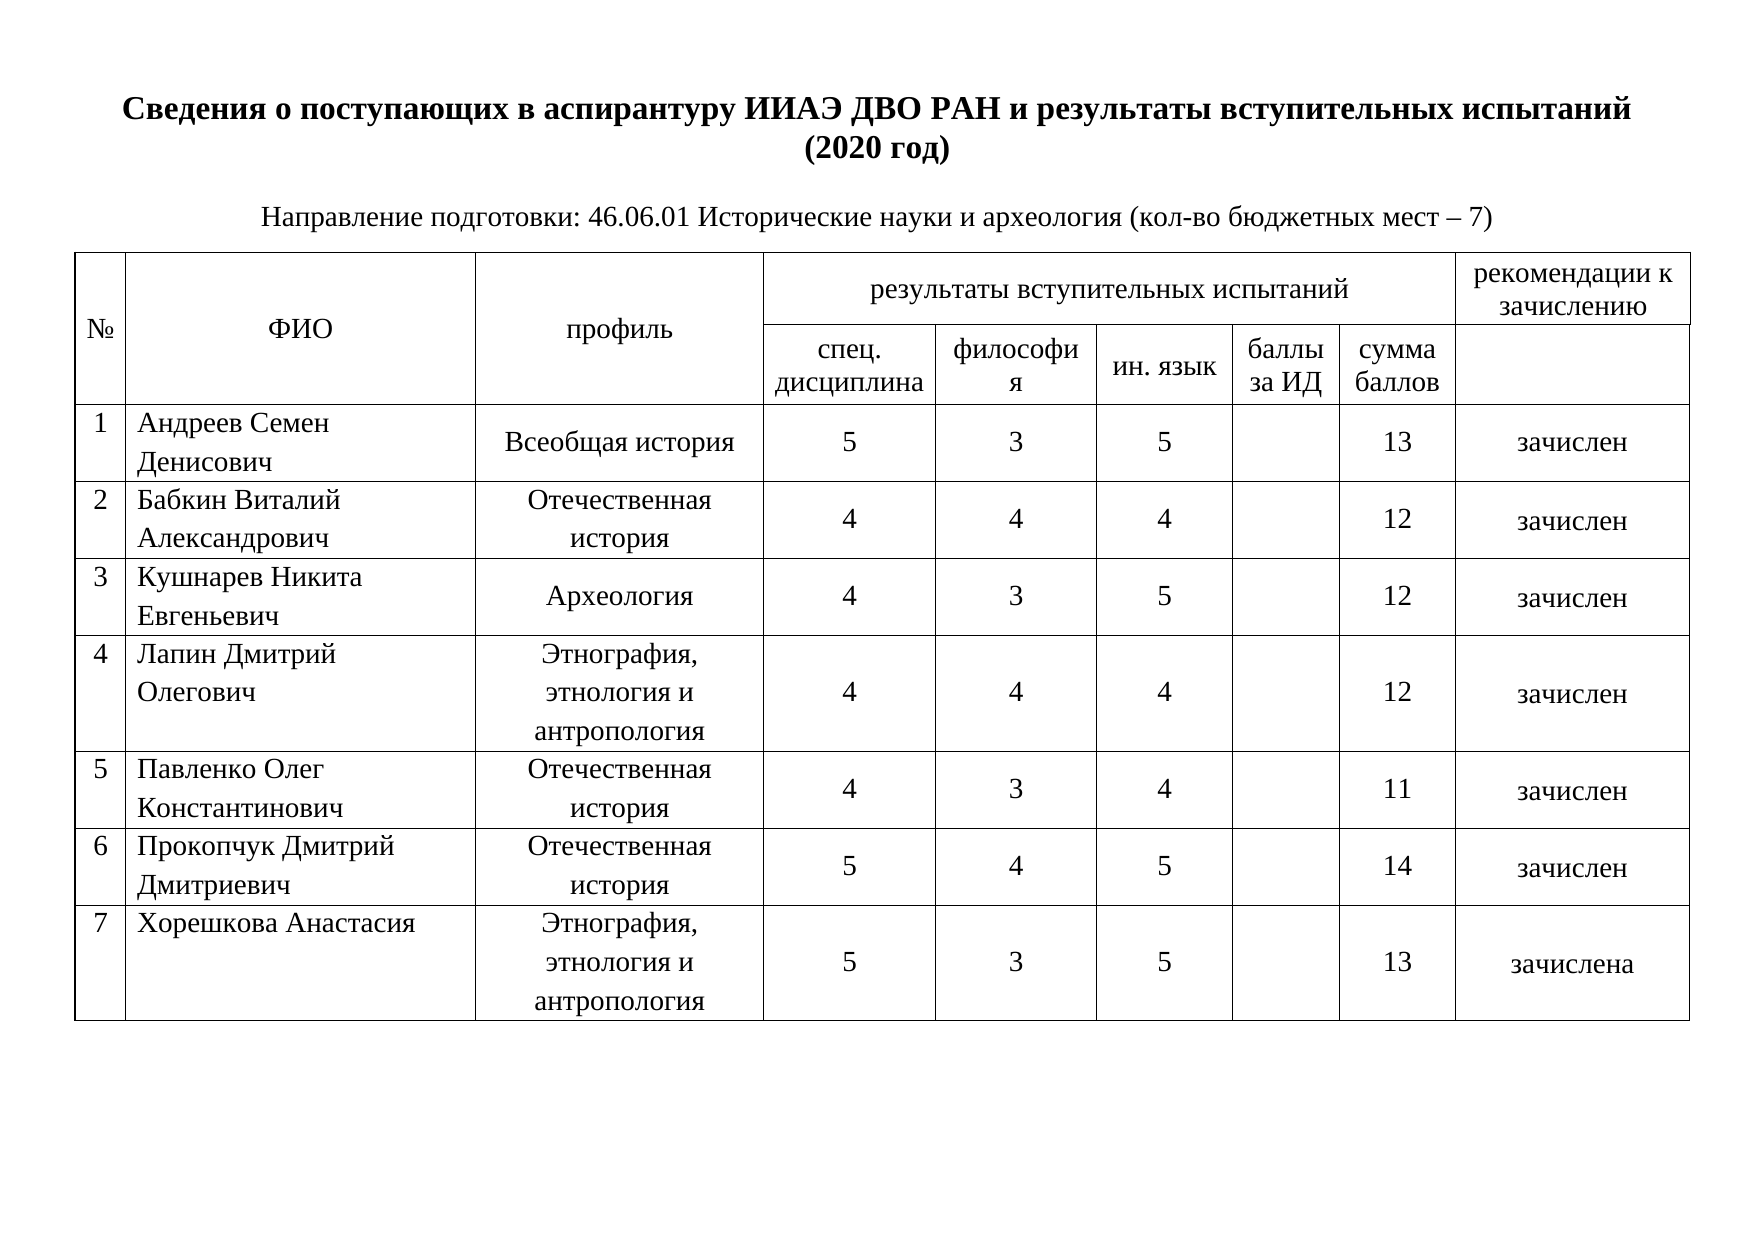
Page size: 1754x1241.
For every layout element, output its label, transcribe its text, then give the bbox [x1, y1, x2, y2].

table_header рекомендации к зачислению [1456, 253, 1690, 324]
table_cell 1 [76, 405, 125, 481]
table_cell зачислена [1456, 906, 1689, 1020]
table_cell 12 [1340, 482, 1455, 558]
table_cell 3 [76, 559, 125, 635]
table_cell зачислен [1456, 829, 1689, 904]
table_cell Лапин Дмитрий Олегович [126, 636, 475, 751]
table_cell Бабкин Виталий Алекcандрович [126, 482, 475, 558]
text (2020 год) [75, 127, 1679, 165]
table_cell 4 [936, 482, 1096, 558]
table_cell 13 [1340, 906, 1455, 1020]
table_cell 6 [76, 829, 125, 904]
table_cell Этнография, этнология и антропология [476, 636, 763, 751]
table_cell Отечественная история [476, 752, 763, 827]
table_cell 12 [1340, 636, 1455, 751]
table_cell 4 [764, 482, 935, 558]
table_cell 4 [764, 752, 935, 827]
table_cell философия [936, 325, 1096, 404]
table_cell Отечественная история [476, 482, 763, 558]
table_cell спец. дисциплина [764, 325, 935, 404]
text Направление подготовки: 46.06.01 Исторические науки и археология (кол-во бюджетных мест – 7) [75, 199, 1679, 232]
table_cell баллы за ИД [1233, 325, 1339, 404]
table_header ФИО [126, 253, 475, 404]
table_cell Хорешкова Анастасия [126, 906, 475, 1020]
table_cell 3 [936, 752, 1096, 827]
table_cell [1233, 636, 1339, 751]
table_cell 4 [1097, 636, 1232, 751]
table_header результаты вступительных испытаний [764, 253, 1455, 324]
table_cell 12 [1340, 559, 1455, 635]
table_cell [1233, 482, 1339, 558]
table_cell 5 [1097, 906, 1232, 1020]
table_cell Кушнарев Никита Евгеньевич [126, 559, 475, 635]
table_cell 2 [76, 482, 125, 558]
table_cell 5 [1097, 559, 1232, 635]
table_cell 3 [936, 906, 1096, 1020]
table_cell Археология [476, 559, 763, 635]
table_cell зачислен [1456, 405, 1689, 481]
table_cell зачислен [1456, 482, 1689, 558]
table_cell Отечественная история [476, 829, 763, 904]
table_cell 5 [764, 906, 935, 1020]
table_cell 11 [1340, 752, 1455, 827]
table_cell 5 [1097, 405, 1232, 481]
table_cell [1233, 752, 1339, 827]
table_cell 3 [936, 559, 1096, 635]
table_cell 4 [936, 829, 1096, 904]
table_cell 7 [76, 906, 125, 1020]
table_cell 4 [764, 636, 935, 751]
table_cell 4 [936, 636, 1096, 751]
table_cell 4 [1097, 752, 1232, 827]
table_header профиль [476, 253, 763, 404]
table_cell зачислен [1456, 752, 1689, 827]
table_cell [1456, 325, 1689, 404]
table_cell зачислен [1456, 559, 1689, 635]
table_cell 4 [1097, 482, 1232, 558]
table_cell [1233, 829, 1339, 904]
table_cell 5 [764, 829, 935, 904]
table_cell 3 [936, 405, 1096, 481]
table_cell Всеобщая история [476, 405, 763, 481]
table_cell сумма баллов [1340, 325, 1455, 404]
table_cell 4 [764, 559, 935, 635]
table_cell 5 [76, 752, 125, 827]
table_cell 5 [764, 405, 935, 481]
table_cell Андреев Семен Денисович [126, 405, 475, 481]
table_cell Прокопчук Дмитрий Дмитриевич [126, 829, 475, 904]
table_cell 5 [1097, 829, 1232, 904]
table_cell [1233, 405, 1339, 481]
table_cell 13 [1340, 405, 1455, 481]
table_cell ин. язык [1097, 325, 1232, 404]
table_cell 4 [76, 636, 125, 751]
table_cell [1233, 906, 1339, 1020]
table_header № [76, 253, 125, 404]
table_cell 14 [1340, 829, 1455, 904]
table_cell [1233, 559, 1339, 635]
table_cell зачислен [1456, 636, 1689, 751]
table_cell Этнография, этнология и антропология [476, 906, 763, 1020]
text Сведения о поступающих в аспирантуру ИИАЭ ДВО РАН и результаты вступительных испытаний [75, 89, 1679, 127]
table_cell Павленко Олег Константинович [126, 752, 475, 827]
